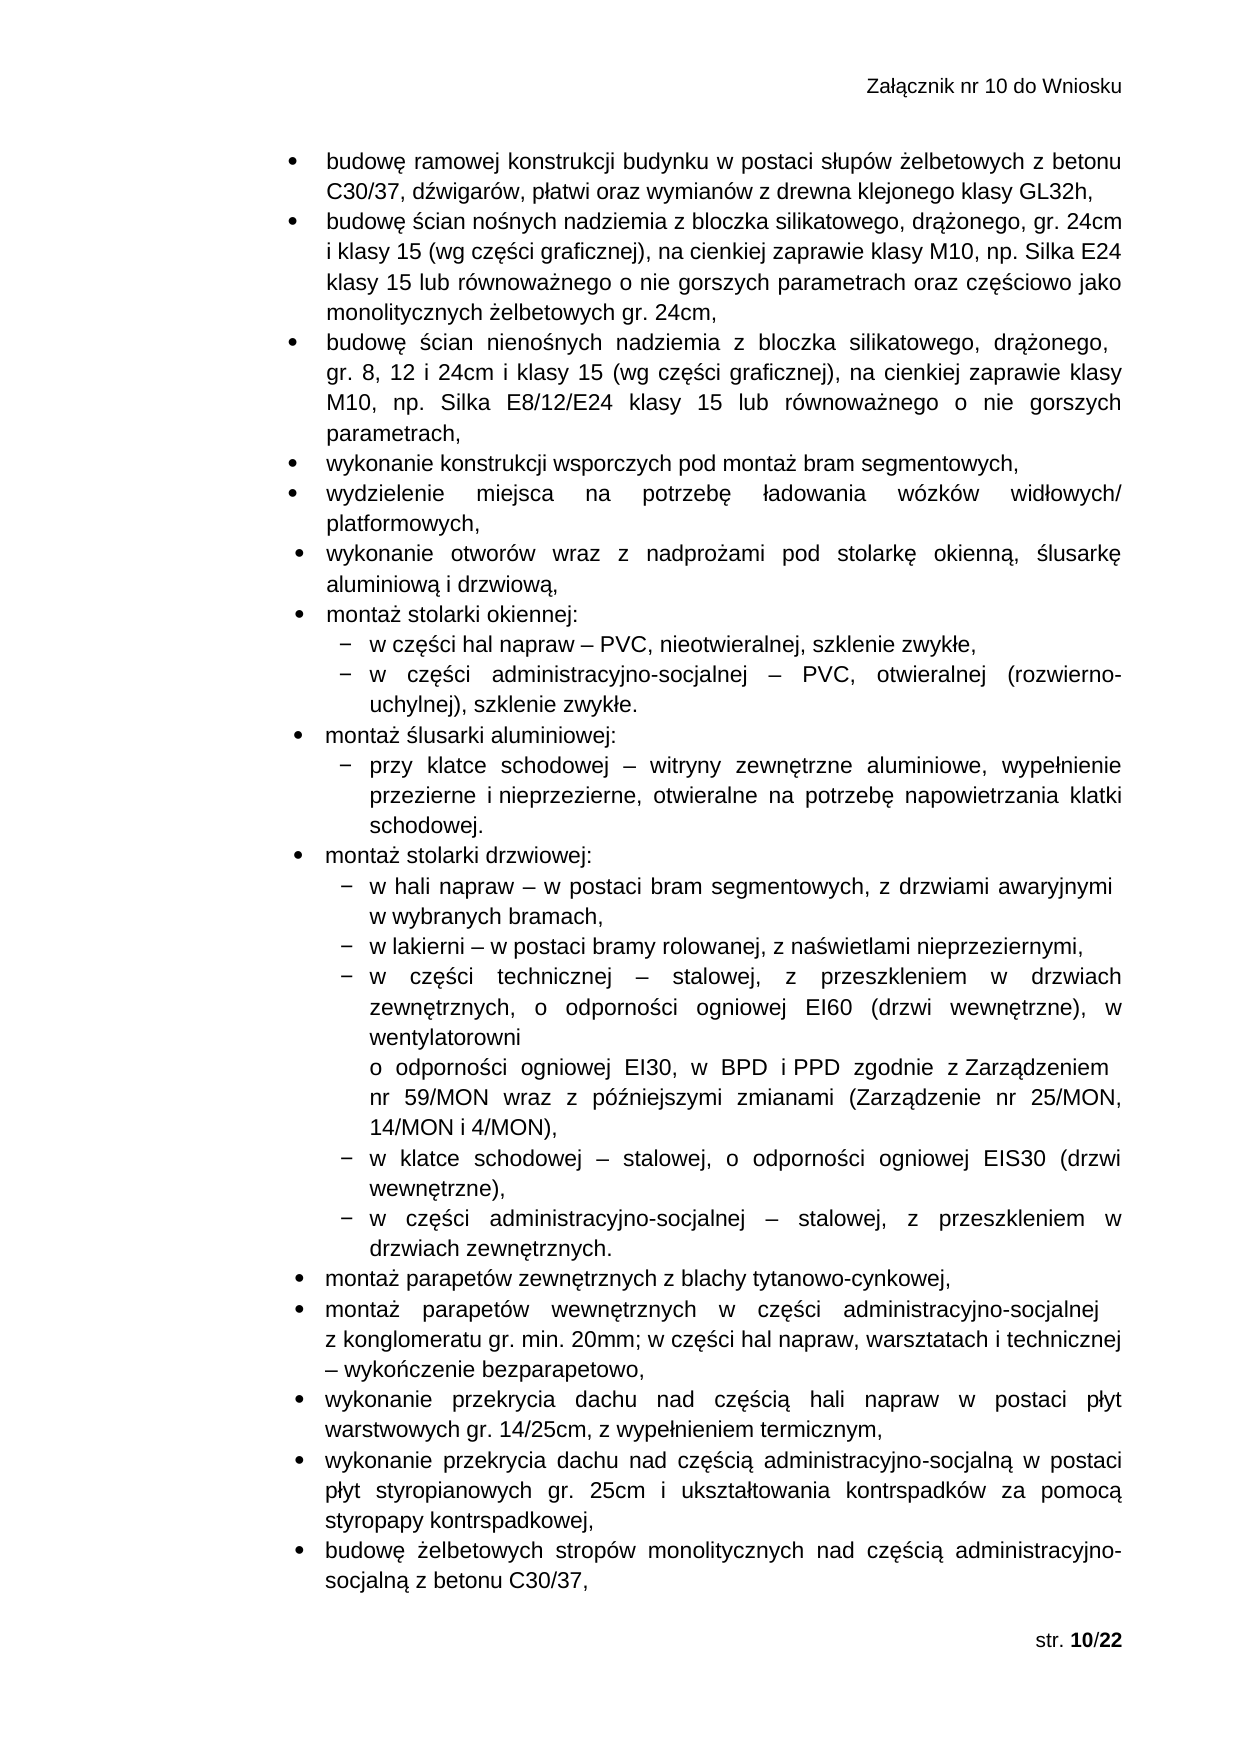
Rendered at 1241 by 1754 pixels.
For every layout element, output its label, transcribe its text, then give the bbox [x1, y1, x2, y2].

list w części technicznej – stalowej, z przeszkleniem w drzwiach zewnętrznych, o odporności ogniowej EI60 (drzwi wewnętrzne), w wentylatorowni o odporności ogniowej EI30, w BPD i PPD zgodnie z Zarządzeniem nr 59/MON wraz z późniejszymi zmianami (Zarządzenie nr 25/MON, 14/MON i 4/MON), [340, 963, 1122, 1141]
list budowę ramowej konstrukcji budynku w postaci słupów żelbetowych z betonu C30/37, dźwigarów, płatwi oraz wymianów z drewna klejonego klasy GL32h, [289, 148, 1122, 204]
list wykonanie konstrukcji wsporczych pod montaż bram segmentowych, [289, 450, 1122, 476]
list wydzielenie miejsca na potrzebę ładowania wózków widłowych/ platformowych, [289, 480, 1122, 537]
list w lakierni – w postaci bramy rolowanej, z naświetlami nieprzeziernymi, [340, 933, 1122, 959]
list budowę ścian nośnych nadziemia z bloczka silikatowego, drążonego, gr. 24cm i klasy 15 (wg części graficznej), na cienkiej zaprawie klasy M10, np. Silka E24 klasy 15 lub równoważnego o nie gorszych parametrach oraz częściowo jako monolitycznych żelbetowych gr. 24cm, [289, 208, 1122, 325]
list montaż parapetów zewnętrznych z blachy tytanowo-cynkowej, [295, 1265, 1122, 1292]
list w części administracyjno-socjalnej – stalowej, z przeszkleniem w drzwiach zewnętrznych. [340, 1205, 1122, 1262]
list wykonanie przekrycia dachu nad częścią hali napraw w postaci płyt warstwowych gr. 14/25cm, z wypełnieniem termicznym, [295, 1386, 1122, 1443]
list montaż parapetów wewnętrznych w części administracyjno-socjalnej z konglomeratu gr. min. 20mm; w części hal napraw, warsztatach i technicznej – wykończenie bezparapetowo, [295, 1296, 1122, 1382]
list montaż stolarki okiennej: [295, 601, 1122, 627]
list wykonanie otworów wraz z nadprożami pod stolarkę okienną, ślusarkę aluminiową i drzwiową, [295, 540, 1122, 597]
list w klatce schodowej – stalowej, o odporności ogniowej EIS30 (drzwi wewnętrzne), [340, 1144, 1122, 1201]
list budowę żelbetowych stropów monolitycznych nad częścią administracyjno- socjalną z betonu C30/37, [295, 1537, 1122, 1594]
list w części hal napraw – PVC, nieotwieralnej, szklenie zwykłe, [338, 631, 1122, 657]
list w części administracyjno-socjalnej – PVC, otwieralnej (rozwierno-uchylnej), szklenie zwykłe. [338, 661, 1122, 718]
list w hali napraw – w postaci bram segmentowych, z drzwiami awaryjnymi w wybranych bramach, [340, 873, 1122, 929]
list budowę ścian nienośnych nadziemia z bloczka silikatowego, drążonego, gr. 8, 12 i 24cm i klasy 15 (wg części graficznej), na cienkiej zaprawie klasy M10, np. Silka E8/12/E24 klasy 15 lub równoważnego o nie gorszych parametrach, [289, 329, 1122, 446]
list montaż stolarki drzwiowej: [294, 842, 1122, 869]
list przy klatce schodowej – witryny zewnętrzne aluminiowe, wypełnienie przezierne i nieprzezierne, otwieralne na potrzebę napowietrzania klatki schodowej. [338, 752, 1122, 839]
list wykonanie przekrycia dachu nad częścią administracyjno-socjalną w postaci płyt styropianowych gr. 25cm i ukształtowania kontrspadków za pomocą styropapy kontrspadkowej, [295, 1447, 1122, 1533]
list montaż ślusarki aluminiowej: [294, 722, 1122, 748]
